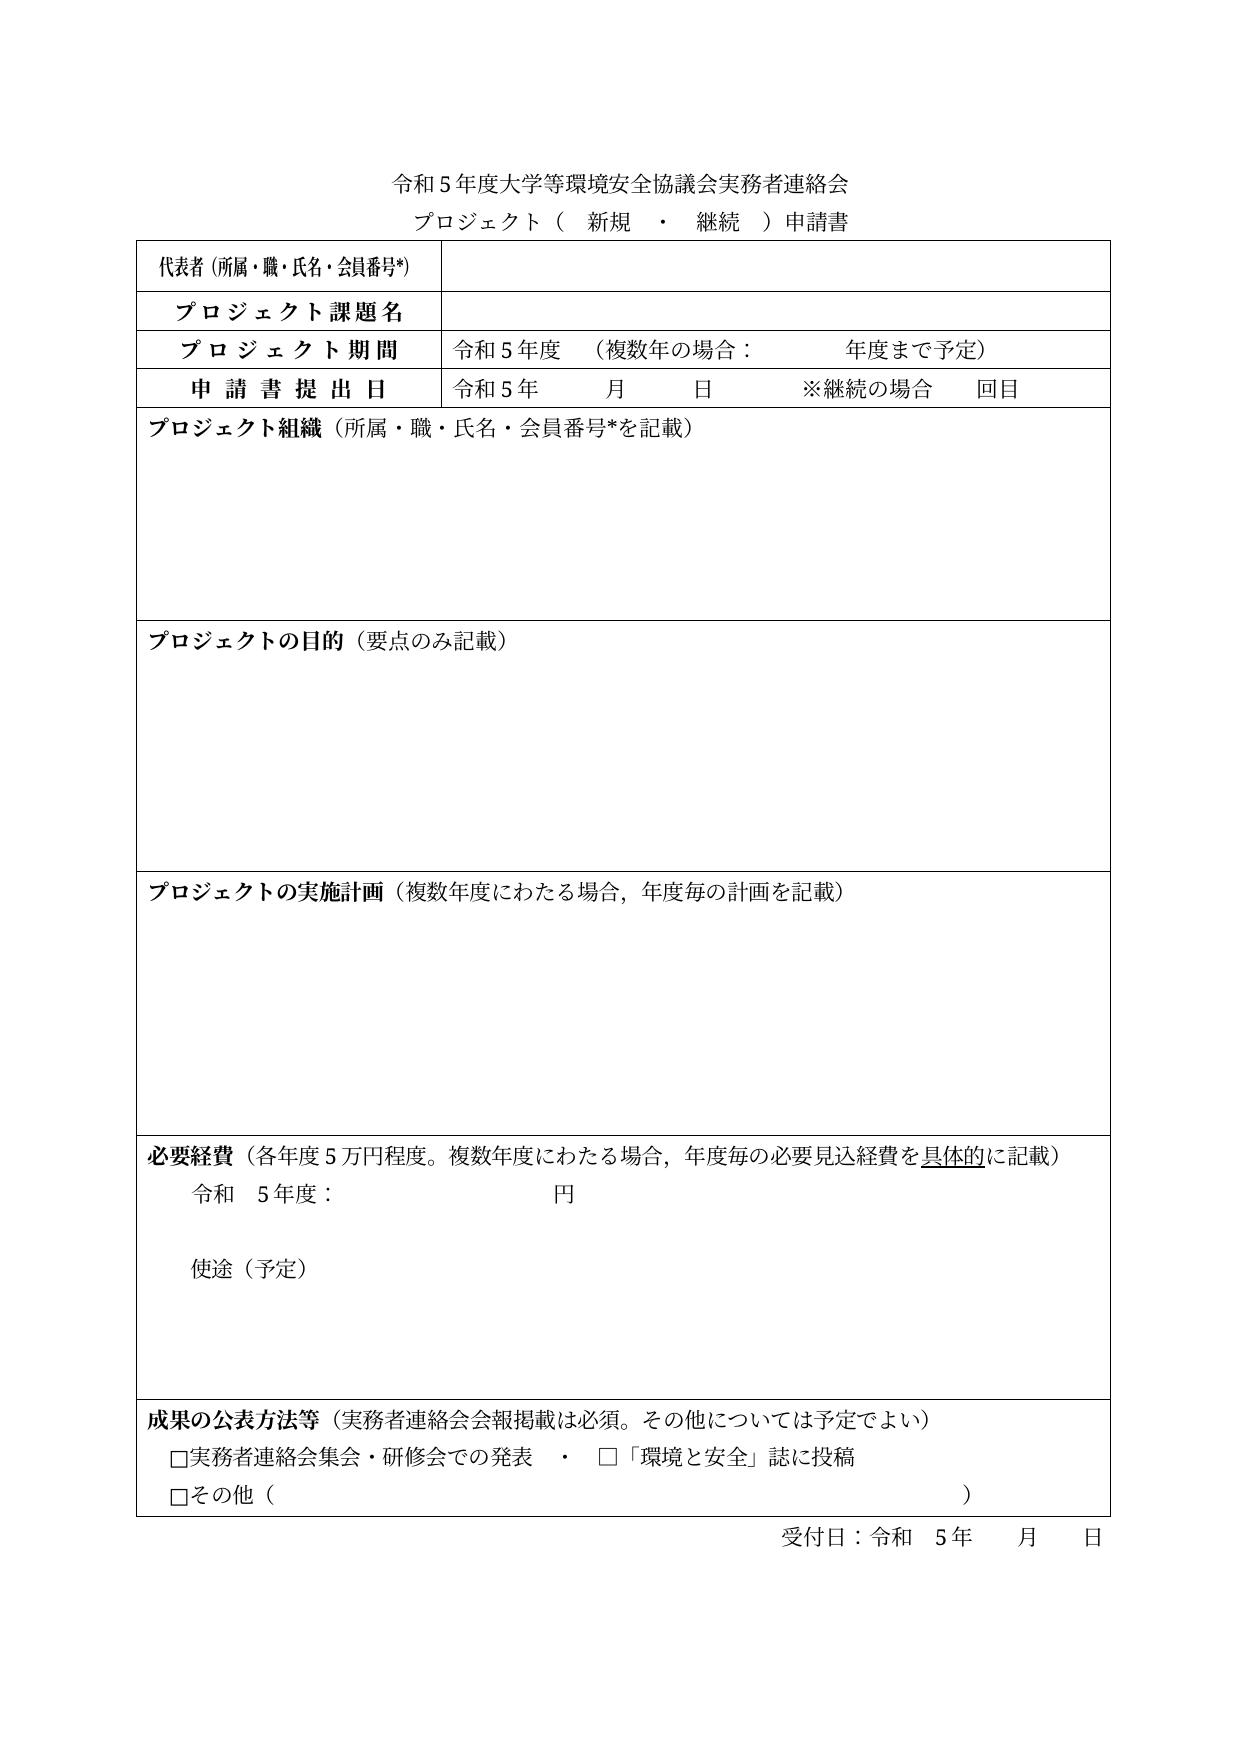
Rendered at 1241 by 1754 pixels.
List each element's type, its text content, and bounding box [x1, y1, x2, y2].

table_cell プロジェクトの実施計画（複数年度にわたる場合，年度毎の計画を記載） [137, 872, 1110, 1135]
table_cell 必要経費（各年度5万円程度。複数年度にわたる場合，年度毎の必要見込経費を具体的に記載） 令和 5年度： 円 使途（予定） [137, 1136, 1110, 1399]
text 令和5年度大学等環境安全協議会実務者連絡会 [136, 164, 1104, 202]
table_cell [442, 292, 1110, 330]
table_cell プロジェクトの目的（要点のみ記載） [137, 621, 1110, 871]
table_header 代表者（所属・職・氏名・会員番号*） [137, 241, 441, 291]
table_cell プロジェクト組織（所属・職・氏名・会員番号*を記載） [137, 408, 1110, 620]
text 受付日：令和 5年 月 日 [136, 1517, 1104, 1555]
table_cell 成果の公表方法等（実務者連絡会会報掲載は必須。その他については予定でよい） □実務者連絡会集会・研修会での発表 ・ □「環境と安全」誌に投稿 □その他（ ） [137, 1400, 1110, 1516]
table_cell プロジェクト課題名 [137, 292, 441, 330]
table_cell 令和5年度 （複数年の場合： 年度まで予定） [442, 331, 1110, 368]
table_cell プロジェクト期間 [137, 331, 441, 368]
text プロジェクト（ 新規 ・ 継続 ）申請書 [136, 202, 1104, 239]
table_cell 令和5年 月 日 ※継続の場合 回目 [442, 369, 1110, 407]
table_cell 申請書提出日 [137, 369, 441, 407]
table_header [442, 241, 1110, 291]
